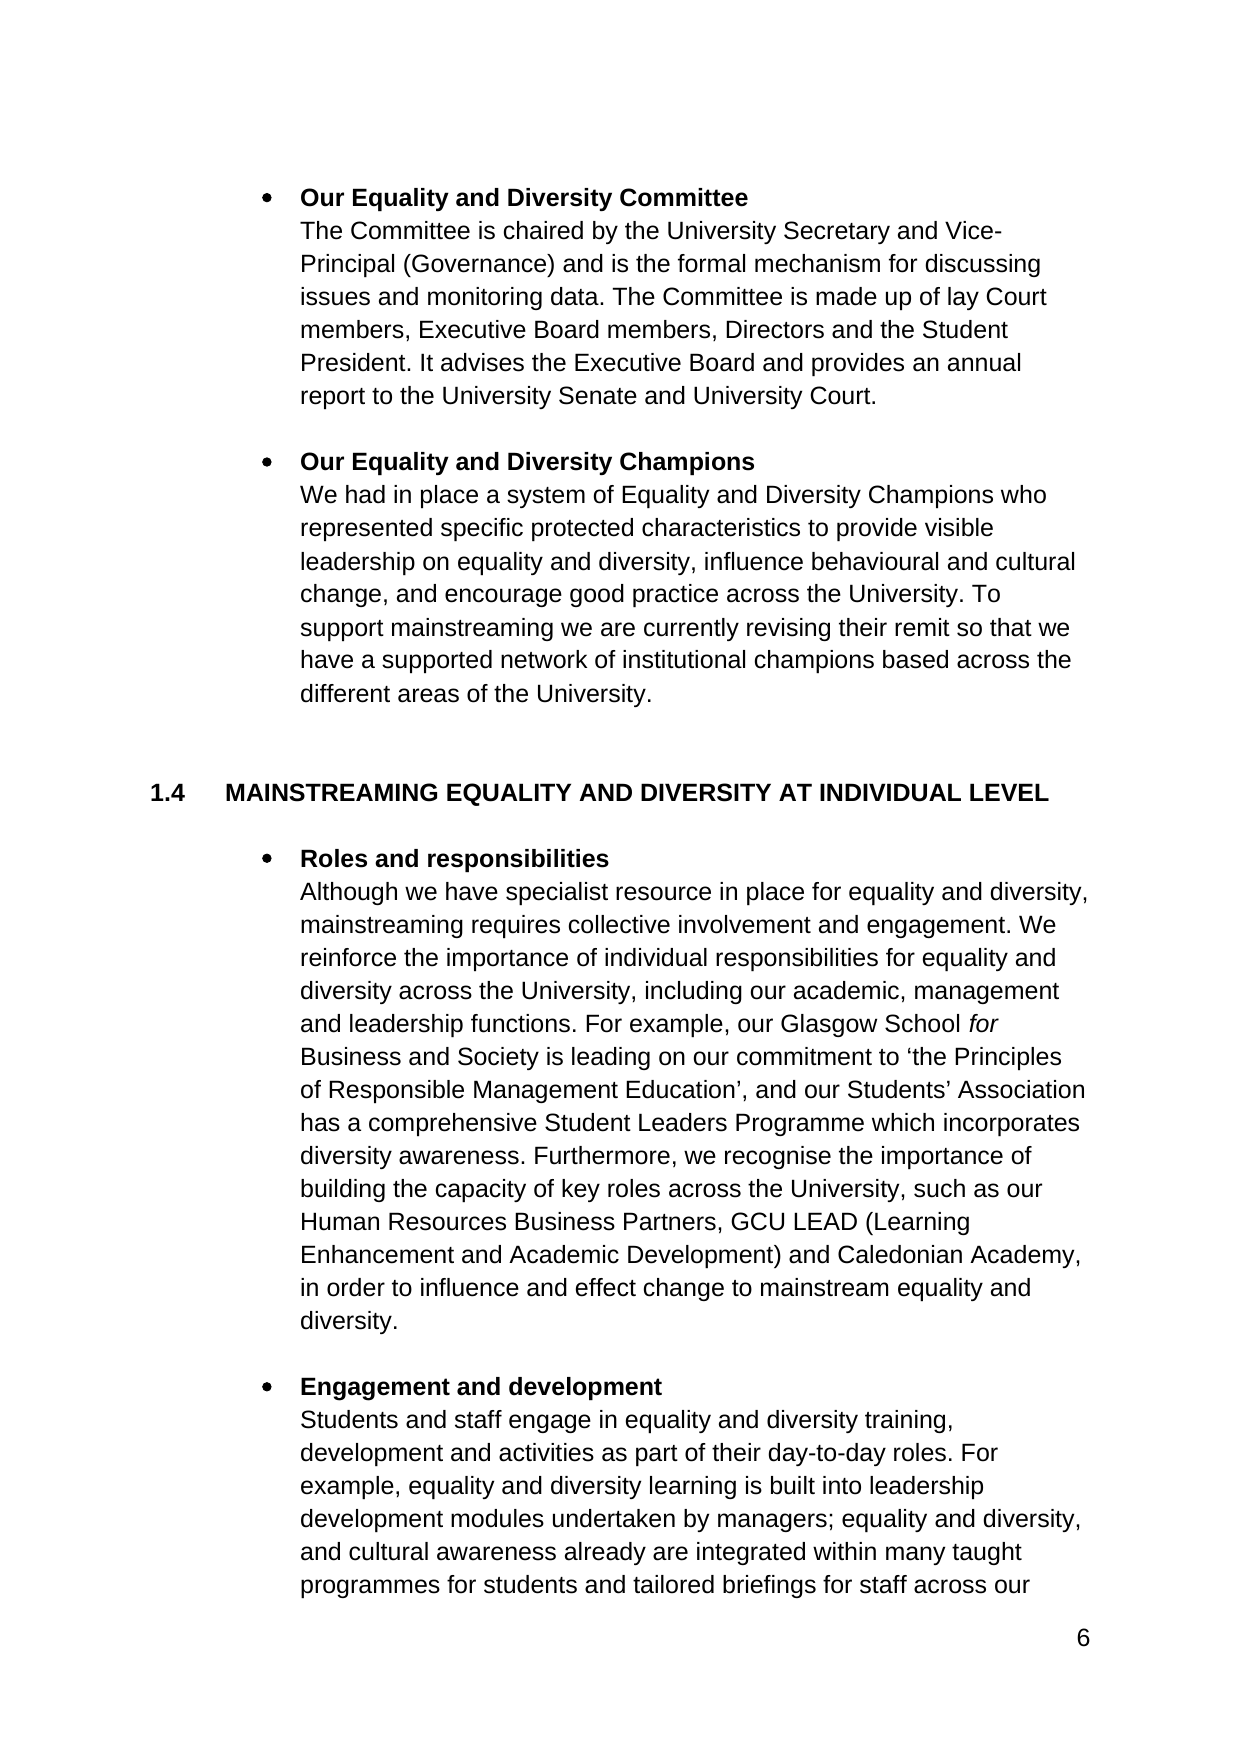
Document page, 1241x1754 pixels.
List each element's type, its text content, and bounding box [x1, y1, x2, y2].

list The Committee is chaired by the University Secretary and Vice-Principal (Governance) and is the formal mechanism for discussing issues and monitoring data. The Committee is made up of lay Court members, Executive Board members, Directors and the Student President. It advises the Executive Board and provides an annual report to the University Senate and University Court. [300, 216, 1090, 410]
list Although we have specialist resource in place for equality and diversity, mainstreaming requires collective involvement and engagement. We reinforce the importance of individual responsibilities for equality and diversity across the University, including our academic, management and leadership functions. For example, our Glasgow School for Business and Society is leading on our commitment to ‘the Principles of Responsible Management Education’, and our Students’ Association has a comprehensive Student Leaders Programme which incorporates diversity awareness. Furthermore, we recognise the importance of building the capacity of key roles across the University, such as our Human Resources Business Partners, GCU LEAD (Learning Enhancement and Academic Development) and Caledonian Academy, in order to influence and effect change to mainstream equality and diversity. [300, 877, 1090, 1335]
list Engagement and development [262, 1372, 1090, 1401]
list Our Equality and Diversity Committee [262, 183, 1090, 212]
list Our Equality and Diversity Champions [262, 447, 1090, 476]
list MAINSTREAMING EQUALITY AND DIVERSITY AT individual level [150, 778, 1090, 806]
list We had in place a system of Equality and Diversity Champions who represented specific protected characteristics to provide visible leadership on equality and diversity, influence behavioural and cultural change, and encourage good practice across the University. To support mainstreaming we are currently revising their remit so that we have a supported network of institutional champions based across the different areas of the University. [300, 480, 1090, 707]
list Roles and responsibilities [262, 844, 1090, 872]
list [300, 1405, 1090, 1599]
